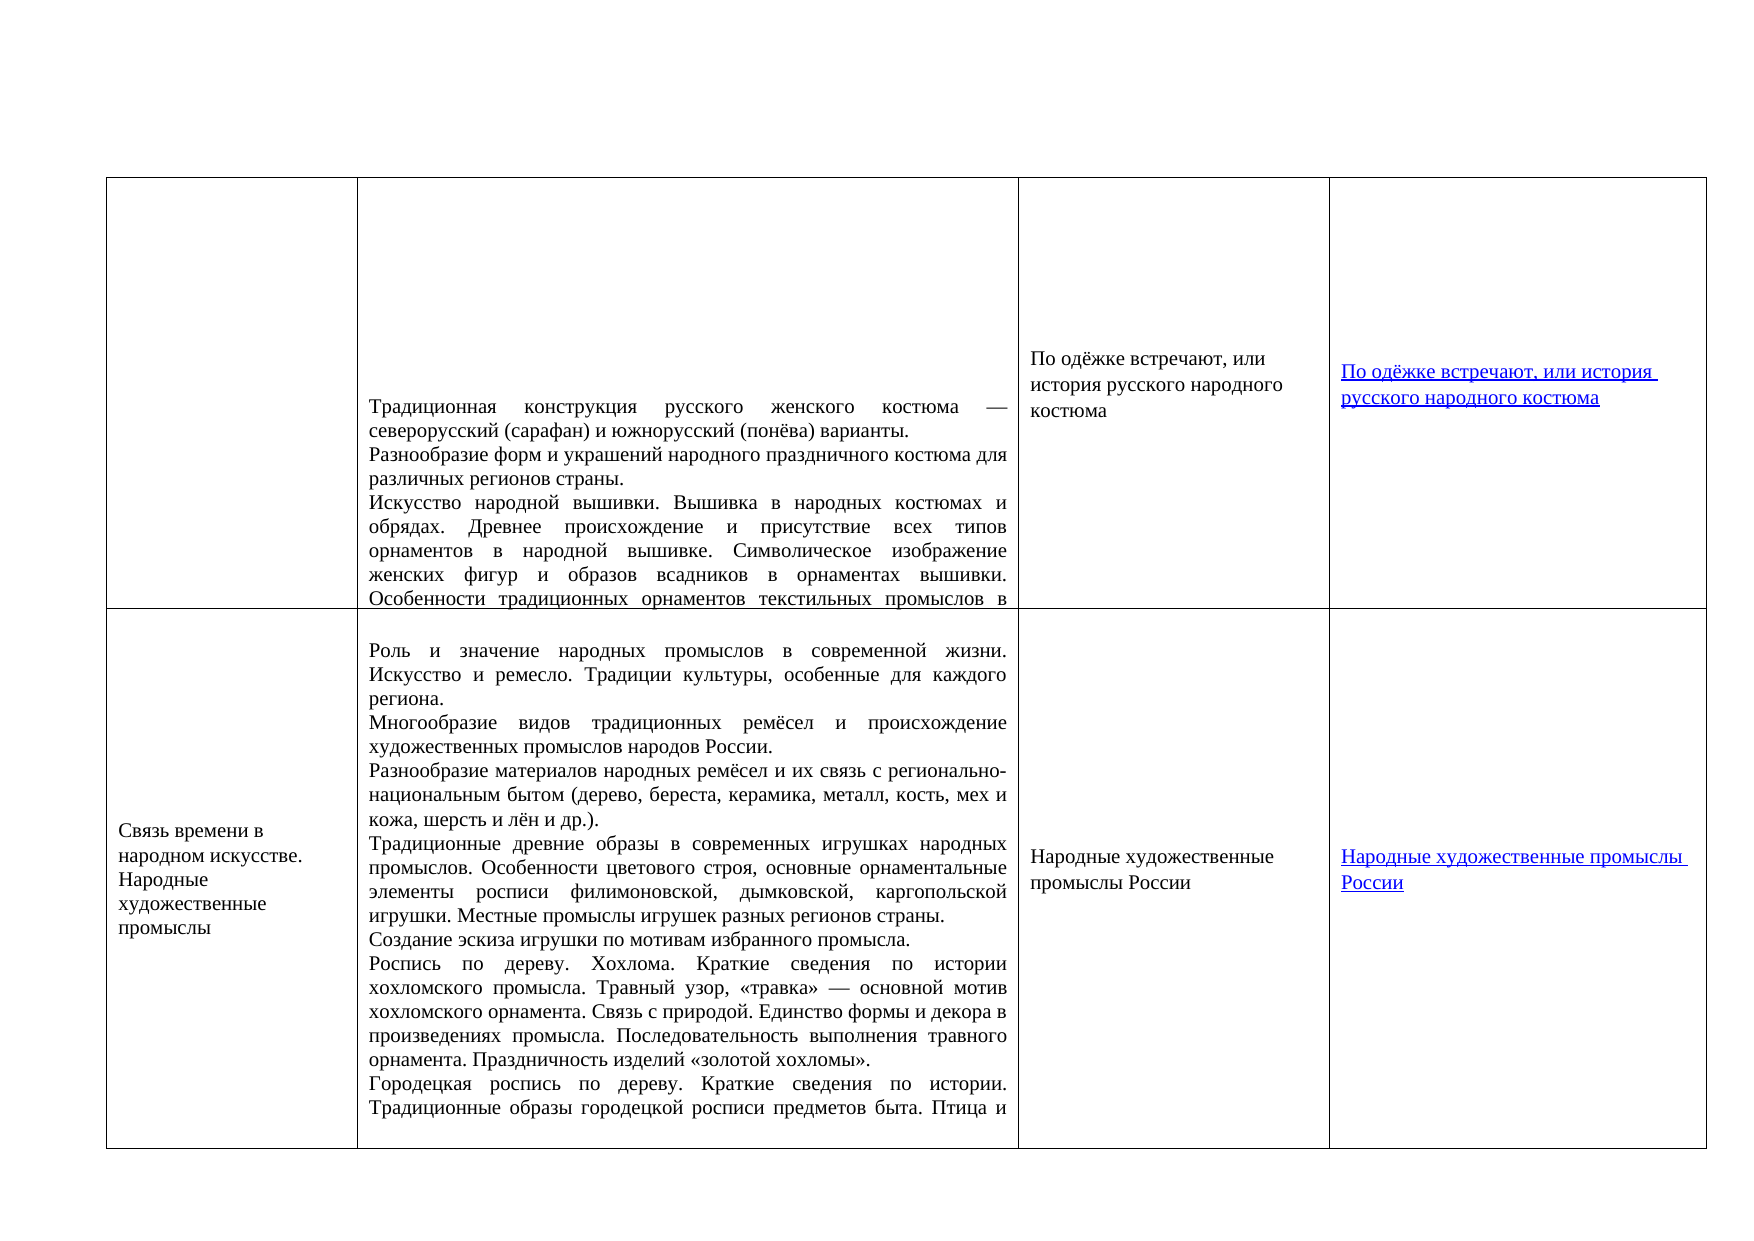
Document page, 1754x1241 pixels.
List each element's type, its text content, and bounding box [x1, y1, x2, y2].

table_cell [107, 609, 357, 1148]
table_cell По одёжке встречают, или история русского народного костюма [1019, 178, 1329, 608]
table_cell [358, 609, 1018, 1148]
table_cell Народные художественные промыслы России [1019, 609, 1329, 1148]
table_cell По одёжке встречают, или история русского народного костюма [1330, 178, 1706, 608]
table_cell Народные художественные промыслы России [1330, 609, 1706, 1148]
